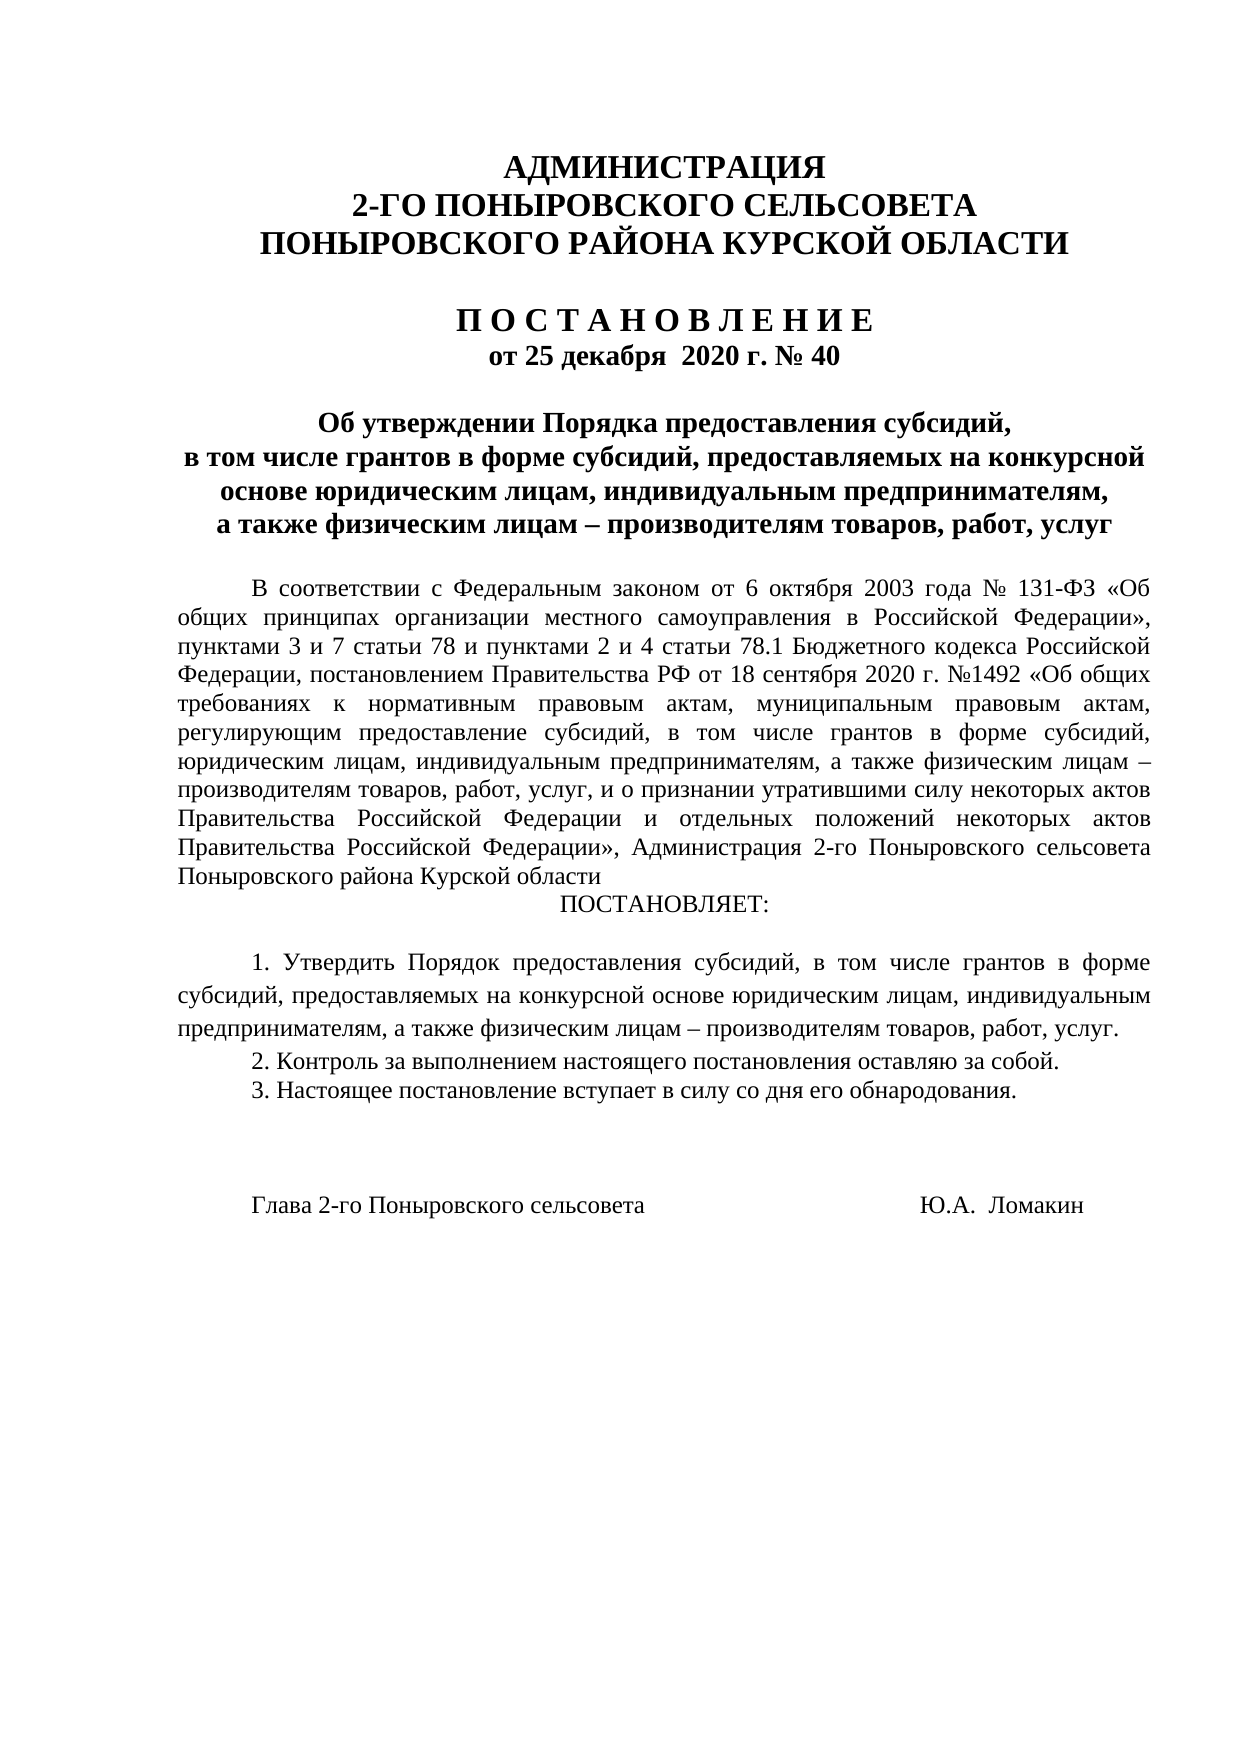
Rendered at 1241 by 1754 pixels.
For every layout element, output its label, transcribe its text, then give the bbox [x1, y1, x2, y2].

text Об утверждении Порядка предоставления субсидий, [177, 406, 1152, 439]
text П О С Т А Н О В Л Е Н И Е [177, 300, 1152, 338]
text В соответствии с Федеральным законом от 6 октября 2003 года № 131-ФЗ «Об общих принципах организации местного самоуправления в Российской Федерации», пунктами 3 и 7 статьи 78 и пунктами 2 и 4 статьи 78.1 Бюджетного кодекса Российской Федерации, постановлением Правительства РФ от 18 сентября 2020 г. №1492 «Об общих требованиях к нормативным правовым актам, муниципальным правовым актам, регулирующим предоставление субсидий, в том числе грантов в форме субсидий, юридическим лицам, индивидуальным предпринимателям, а также физическим лицам – производителям товаров, работ, услуг, и о признании утратившими силу некоторых актов Правительства Российской Федерации и отдельных положений некоторых актов Правительства Российской Федерации», Администрация 2-го Поныровского сельсовета Поныровского района Курской области [177, 573, 1152, 889]
text а также физическим лицам – производителям товаров, работ, услуг [177, 506, 1152, 540]
text 3. Настоящее постановление вступает в силу со дня его обнародования. [177, 1075, 1152, 1104]
text в том числе грантов в форме субсидий, предоставляемых на конкурсной основе юридическим лицам, индивидуальным предпринимателям, [177, 439, 1152, 506]
text 2-ГО ПОНЫРОВСКОГО СЕЛЬСОВЕТА [177, 185, 1152, 223]
text 1. Утвердить Порядок предоставления субсидий, в том числе грантов в форме субсидий, предоставляемых на конкурсной основе юридическим лицам, индивидуальным предпринимателям, а также физическим лицам – производителям товаров, работ, услуг. [177, 947, 1152, 1042]
text АДМИНИСТРАЦИЯ [177, 147, 1152, 185]
text Глава 2-го Поныровского сельсовета Ю.А. Ломакин [177, 1190, 1152, 1219]
text ПОНЫРОВСКОГО РАЙОНА КУРСКОЙ ОБЛАСТИ [177, 223, 1152, 262]
text от 25 декабря 2020 г. № 40 [177, 338, 1152, 372]
text 2. Контроль за выполнением настоящего постановления оставляю за собой. [177, 1046, 1152, 1075]
text ПОСТАНОВЛЯЕТ: [177, 889, 1152, 918]
